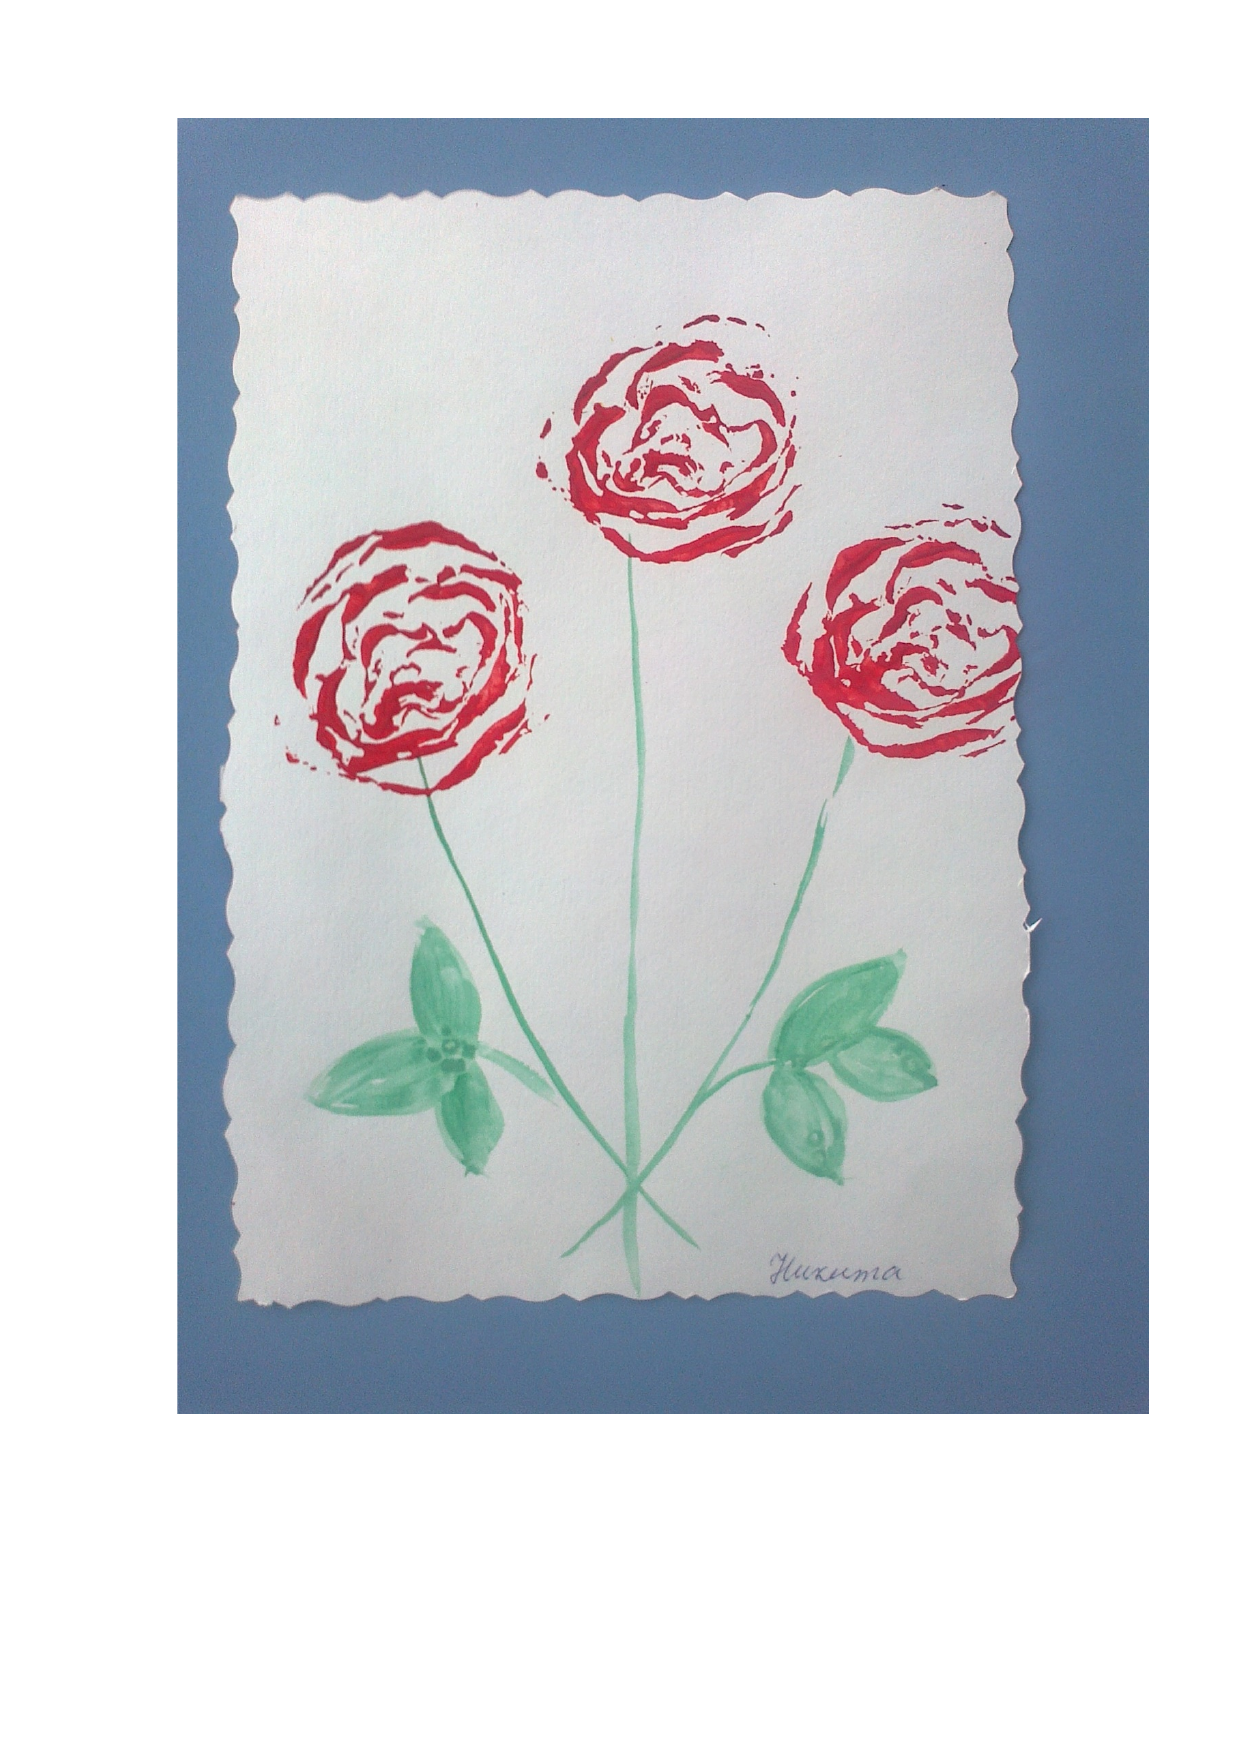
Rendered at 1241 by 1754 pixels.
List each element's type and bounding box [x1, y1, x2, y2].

picture [177, 118, 1149, 1414]
